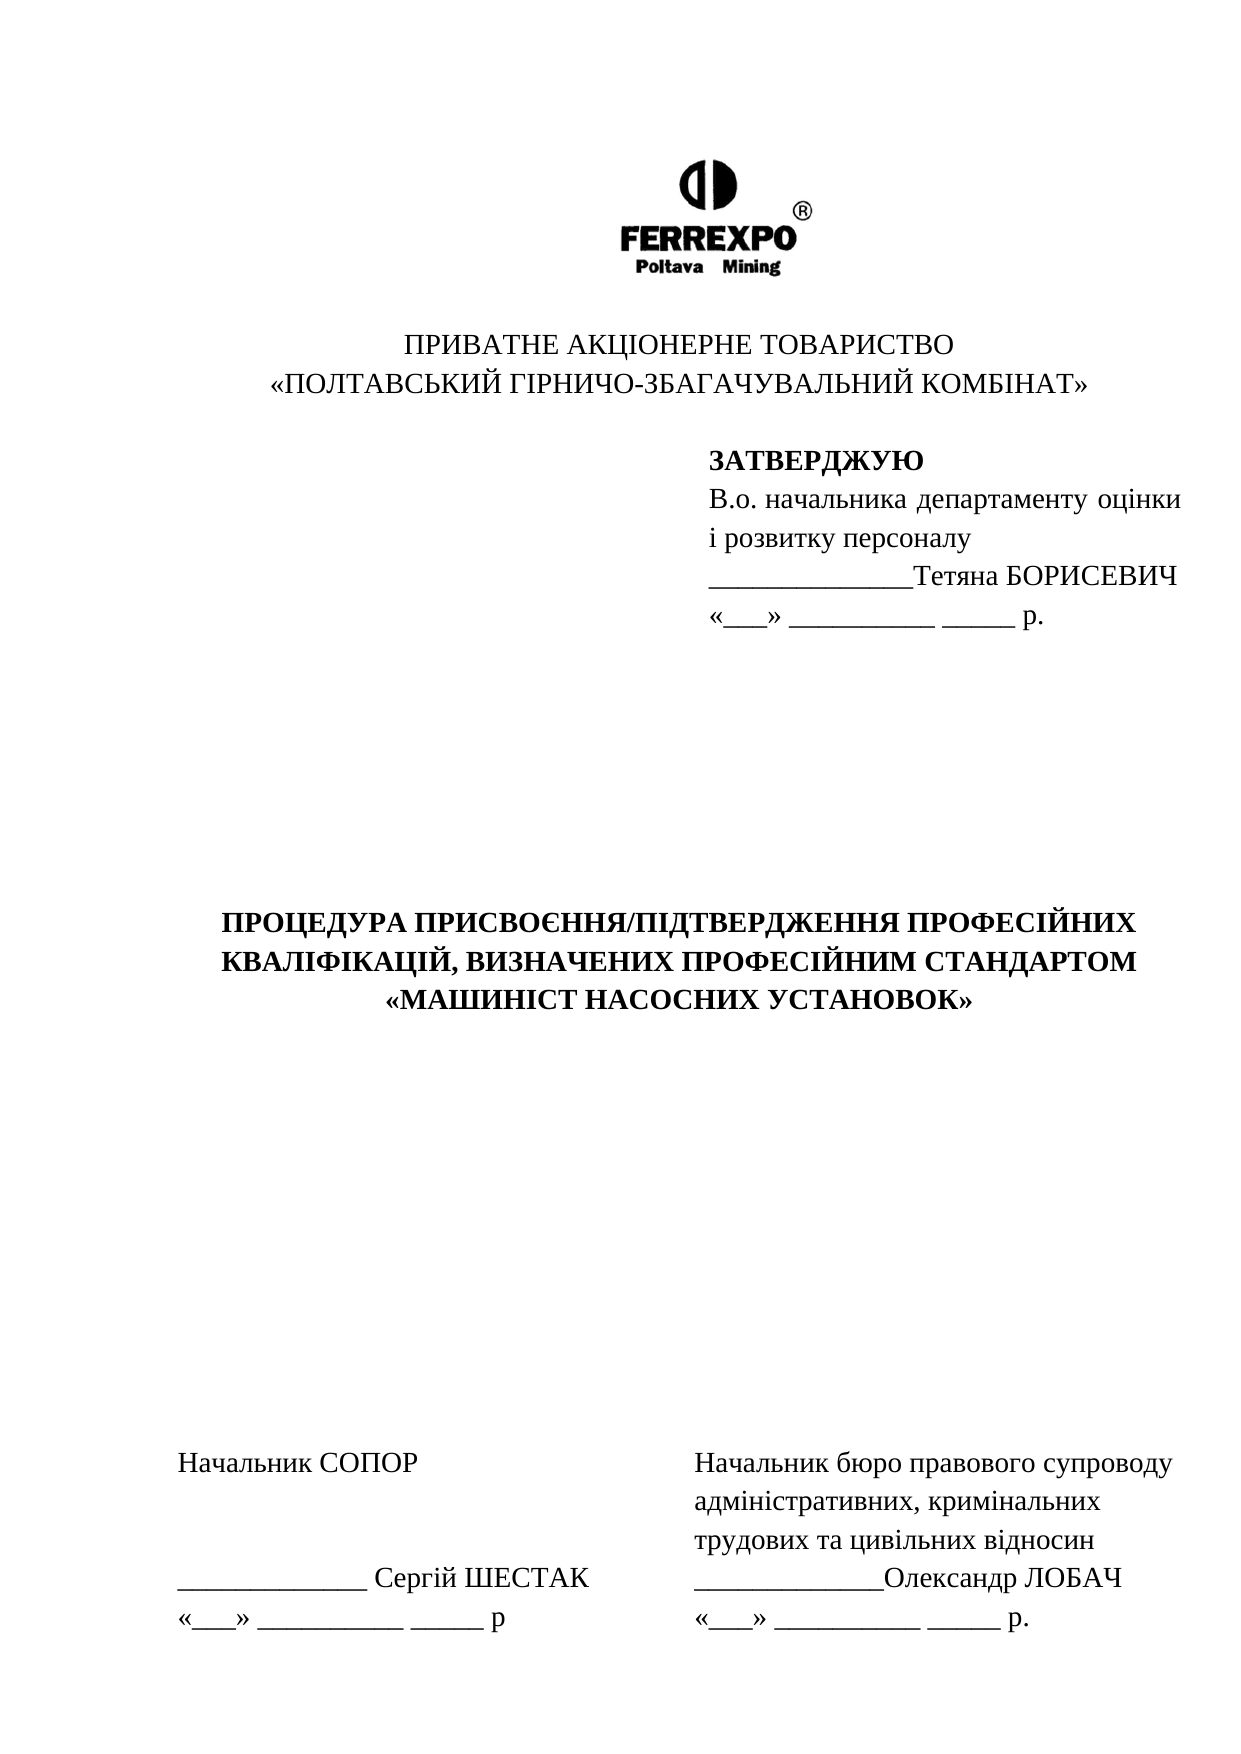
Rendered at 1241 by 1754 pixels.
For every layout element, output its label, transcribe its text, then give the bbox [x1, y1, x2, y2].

text «___» __________ _____ р. [709, 597, 1181, 631]
text В.о. начальника департаменту оцінки і розвитку персоналу [709, 481, 1181, 553]
text «ПОЛТАВСЬКИЙ ГІРНИЧО-ЗБАГАЧУВАЛЬНИЙ КОМБІНАТ» [177, 366, 1181, 399]
text «___» __________ _____ р «___» __________ _____ р. [177, 1599, 1181, 1633]
text трудових та цивільних відносин [694, 1522, 1240, 1556]
text затверджую [709, 443, 1181, 476]
text ______________Тетяна БОРИСЕВИЧ [709, 558, 1181, 592]
picture [613, 118, 820, 284]
text _____________ Сергій ШЕСТАК _____________Олександр ЛОБАЧ [177, 1561, 1238, 1594]
text адміністративних, кримінальних [694, 1483, 1240, 1517]
text Процедура ПРИСВОЄННЯ/ПІДТВЕРДЖЕННЯ професійних кваліфікацій, визначених професійним стандартом «Машиніст насосних установок» [177, 905, 1181, 1016]
text Начальник СОПОР Начальник бюро правового супроводу [177, 1445, 1240, 1478]
text ПРИВАТНЕ АКЦІОНЕРНЕ ТОВАРИСТВО [177, 327, 1181, 361]
